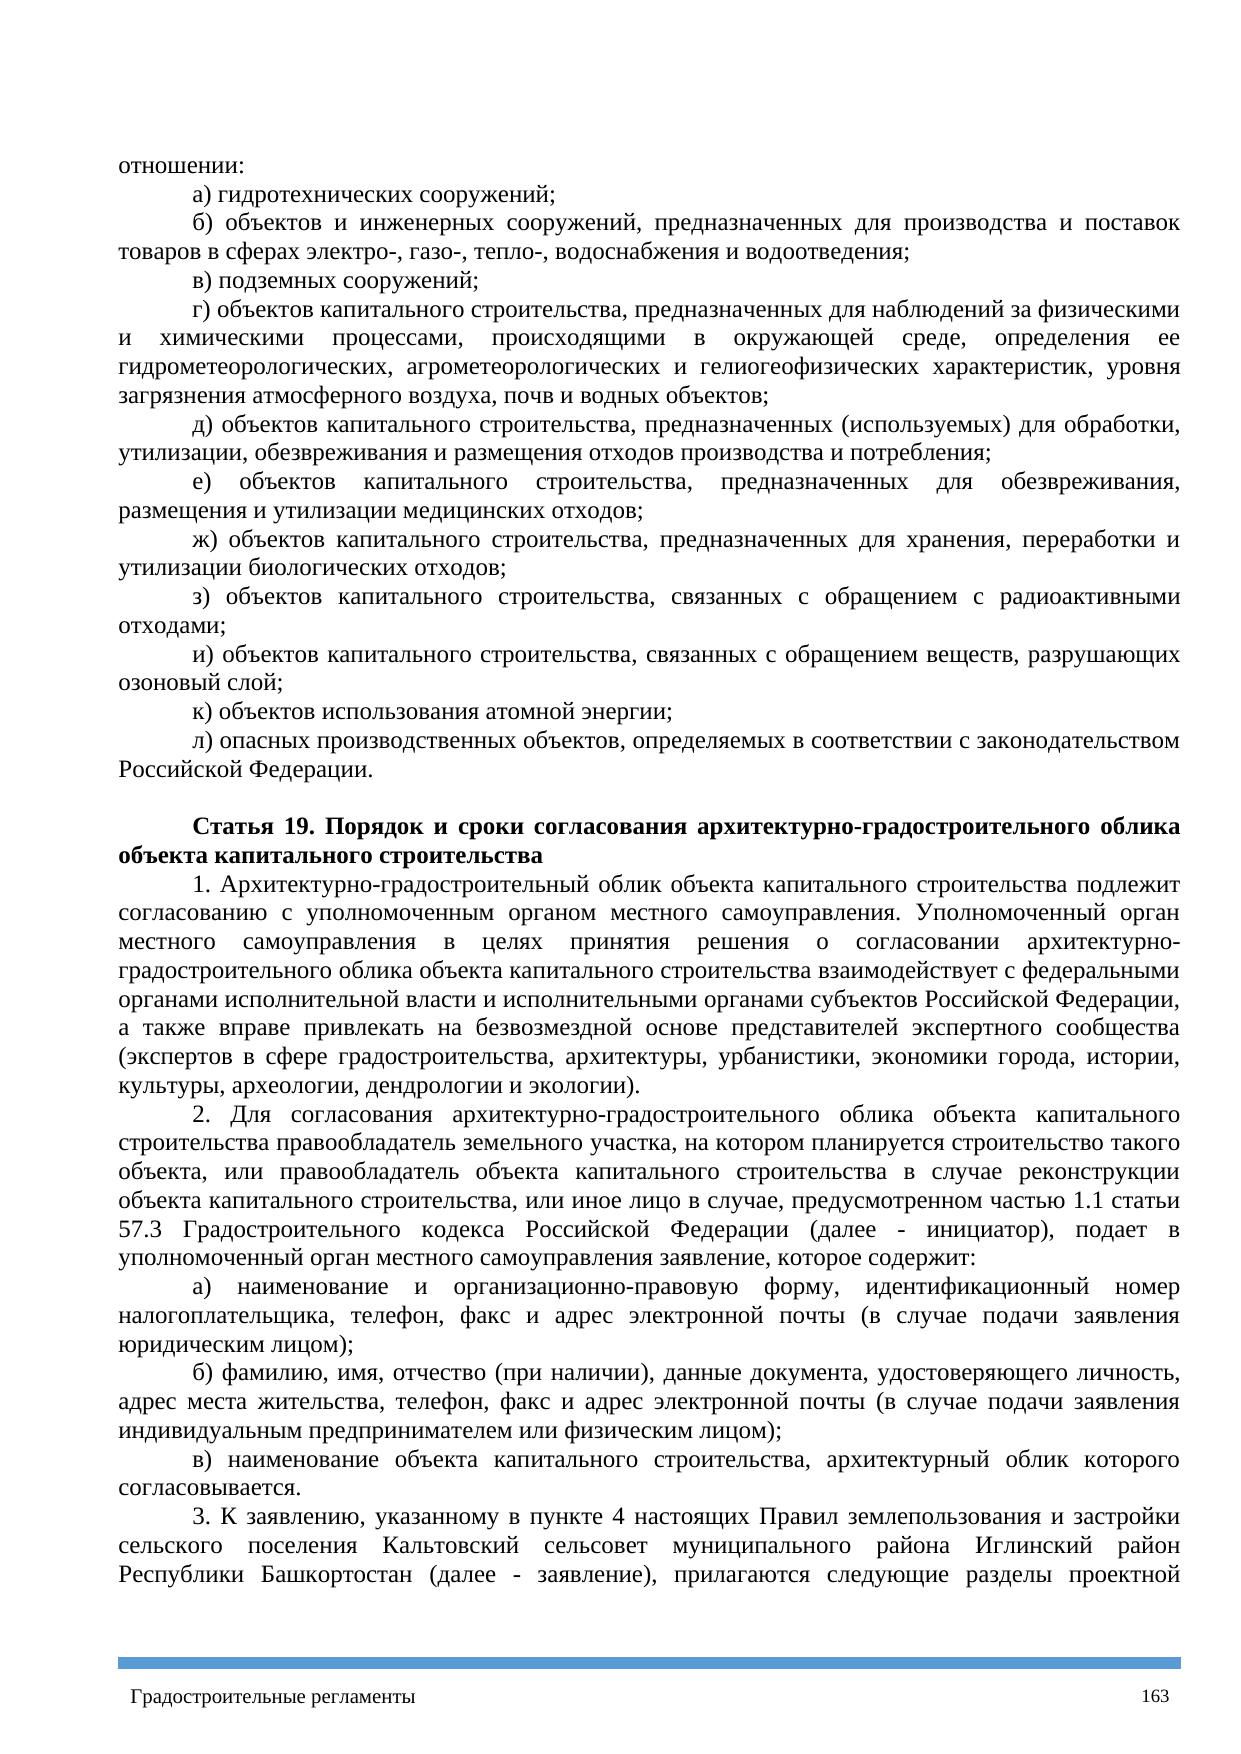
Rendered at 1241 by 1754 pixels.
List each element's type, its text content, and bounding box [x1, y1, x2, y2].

text и) объектов капитального строительства, связанных с обращением веществ, разрушающих озоновый слой; [118, 639, 1181, 696]
text ж) объектов капитального строительства, предназначенных для хранения, переработки и утилизации биологических отходов; [118, 524, 1181, 581]
text в) наименование объекта капитального строительства, архитектурный облик которого согласовывается. [118, 1444, 1181, 1501]
text а) наименование и организационно-правовую форму, идентификационный номер налогоплательщика, телефон, факс и адрес электронной почты (в случае подачи заявления юридическим лицом); [118, 1271, 1181, 1357]
text г) объектов капитального строительства, предназначенных для наблюдений за физическими и химическими процессами, происходящими в окружающей среде, определения ее гидрометеорологических, агрометеорологических и гелиогеофизических характеристик, уровня загрязнения атмосферного воздуха, почв и водных объектов; [118, 294, 1181, 409]
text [118, 150, 1181, 179]
text д) объектов капитального строительства, предназначенных (используемых) для обработки, утилизации, обезвреживания и размещения отходов производства и потребления; [118, 409, 1181, 466]
text л) опасных производственных объектов, определяемых в соответствии с законодательством Российской Федерации. [118, 725, 1181, 782]
text а) гидротехнических сооружений; [118, 179, 1181, 207]
text 2. Для согласования архитектурно-градостроительного облика объекта капитального строительства правообладатель земельного участка, на котором планируется строительство такого объекта, или правообладатель объекта капитального строительства в случае реконструкции объекта капитального строительства, или иное лицо в случае, предусмотренном частью 1.1 статьи 57.3 Градостроительного кодекса Российской Федерации (далее - инициатор), подает в уполномоченный орган местного самоуправления заявление, которое содержит: [118, 1099, 1181, 1271]
text в) подземных сооружений; [118, 265, 1181, 294]
text Статья 19. Порядок и сроки согласования архитектурно-градостроительного облика объекта капитального строительства [118, 811, 1181, 869]
text е) объектов капитального строительства, предназначенных для обезвреживания, размещения и утилизации медицинских отходов; [118, 466, 1181, 524]
text к) объектов использования атомной энергии; [118, 696, 1181, 725]
text 1. Архитектурно-градостроительный облик объекта капитального строительства подлежит согласованию с уполномоченным органом местного самоуправления. Уполномоченный орган местного самоуправления в целях принятия решения о согласовании архитектурно-градостроительного облика объекта капитального строительства взаимодействует с федеральными органами исполнительной власти и исполнительными органами субъектов Российской Федерации, а также вправе привлекать на безвозмездной основе представителей экспертного сообщества (экспертов в сфере градостроительства, архитектуры, урбанистики, экономики города, истории, культуры, археологии, дендрологии и экологии). [118, 869, 1181, 1099]
text б) фамилию, имя, отчество (при наличии), данные документа, удостоверяющего личность, адрес места жительства, телефон, факс и адрес электронной почты (в случае подачи заявления индивидуальным предпринимателем или физическим лицом); [118, 1357, 1181, 1444]
text б) объектов и инженерных сооружений, предназначенных для производства и поставок товаров в сферах электро-, газо-, тепло-, водоснабжения и водоотведения; [118, 207, 1181, 265]
text з) объектов капитального строительства, связанных с обращением с радиоактивными отходами; [118, 581, 1181, 639]
